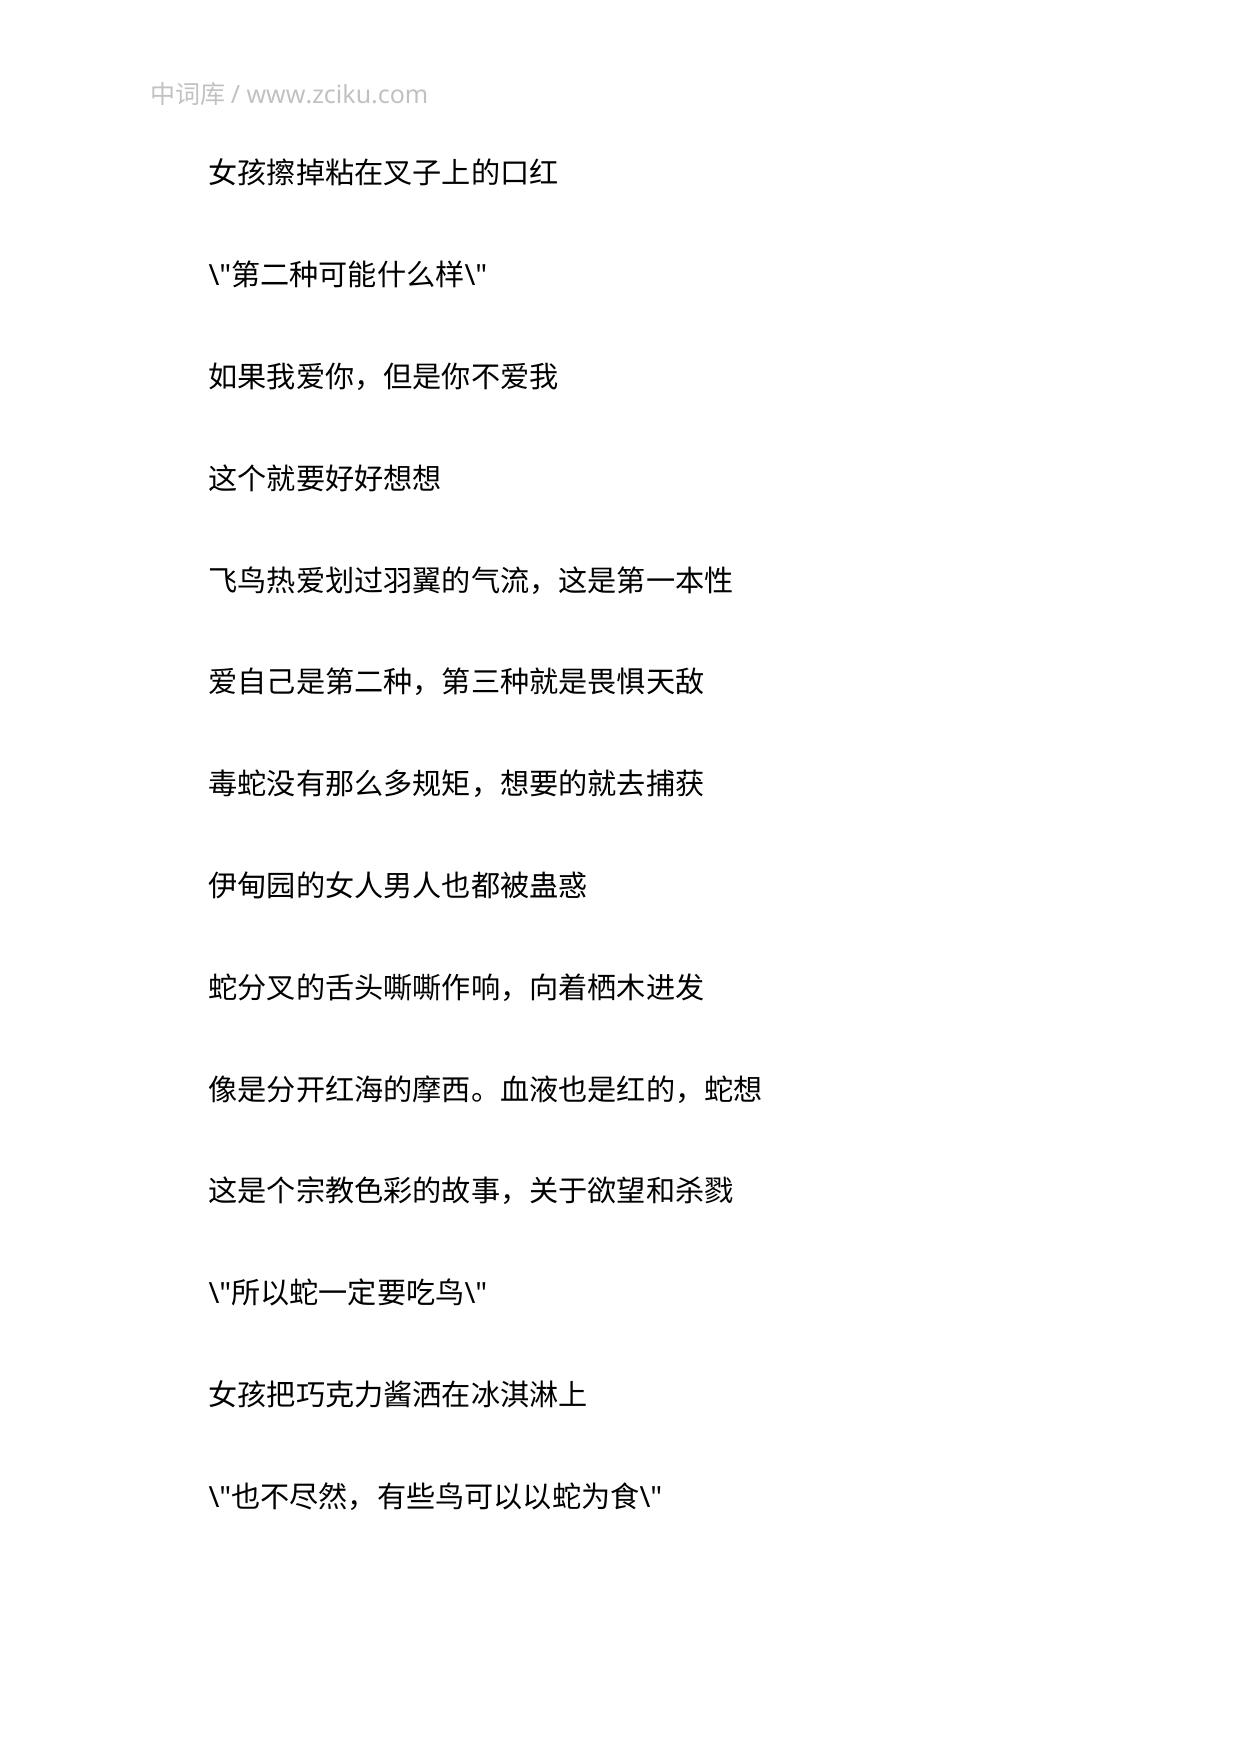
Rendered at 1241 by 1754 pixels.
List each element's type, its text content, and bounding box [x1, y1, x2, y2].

text 如果我爱你，但是你不爱我 [150, 354, 1090, 396]
text 毒蛇没有那么多规矩，想要的就去捕获 [150, 761, 1090, 803]
text 这是个宗教色彩的故事，关于欲望和杀戮 [150, 1168, 1090, 1210]
text 女孩擦掉粘在叉子上的口红 [150, 150, 1090, 192]
text 这个就要好好想想 [150, 456, 1090, 498]
text 像是分开红海的摩西。血液也是红的，蛇想 [150, 1066, 1090, 1108]
text 飞鸟热爱划过羽翼的气流，这是第一本性 [150, 557, 1090, 599]
text 爱自己是第二种，第三种就是畏惧天敌 [150, 659, 1090, 701]
text \"第二种可能什么样\" [150, 252, 1090, 294]
text \"所以蛇一定要吃鸟\" [150, 1270, 1090, 1312]
text 女孩把巧克力酱洒在冰淇淋上 [150, 1372, 1090, 1414]
text 蛇分叉的舌头嘶嘶作响，向着栖木进发 [150, 964, 1090, 1007]
text \"也不尽然，有些鸟可以以蛇为食\" [150, 1473, 1090, 1516]
text 伊甸园的女人男人也都被蛊惑 [150, 863, 1090, 905]
